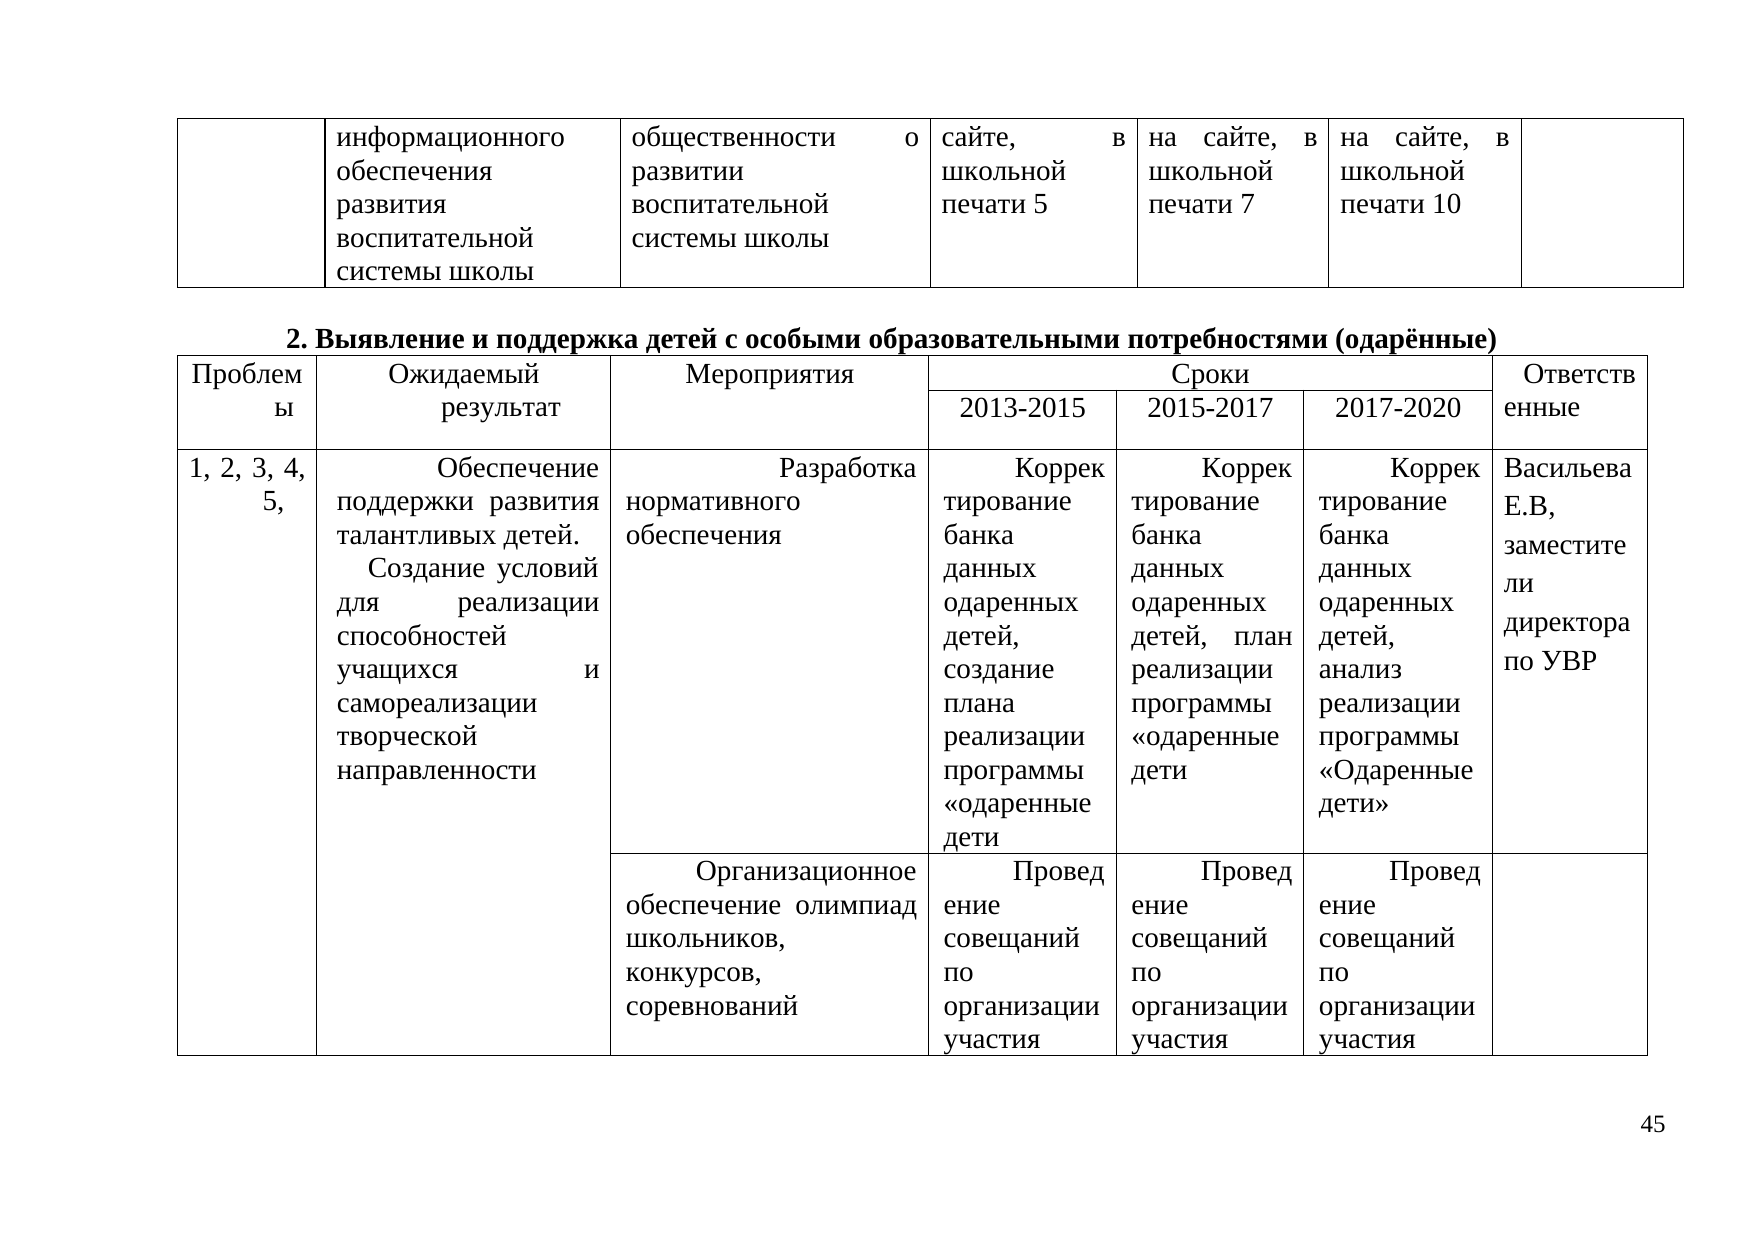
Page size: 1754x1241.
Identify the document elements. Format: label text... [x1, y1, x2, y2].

table_cell Корректирование банка данных одаренных детей, анализ реализации программы «Одаренные дети» [1304, 450, 1492, 852]
table_cell Корректирование банка данных одаренных детей, план реализации программы «одаренные дети [1117, 450, 1303, 852]
table_cell Обеспечение поддержки развития талантливых детей. Создание условий для реализации способностей учащихся и самореализации творческой направленности [317, 450, 610, 1055]
table_header Сроки [929, 356, 1492, 389]
table_header Ответственные [1493, 356, 1647, 449]
table_cell 2017-2020 [1304, 391, 1492, 449]
table_header [1522, 119, 1683, 287]
table_cell Разработка нормативного обеспечения [611, 450, 928, 852]
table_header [621, 119, 930, 287]
table_cell 2013-2015 [929, 391, 1116, 449]
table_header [931, 119, 1137, 287]
table_cell 1, 2, 3, 4, 5, [178, 450, 316, 1055]
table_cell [611, 854, 928, 1055]
table_cell Васильева Е.В, заместители директора по УВР [1493, 450, 1647, 852]
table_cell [1117, 854, 1303, 1055]
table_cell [1304, 854, 1492, 1055]
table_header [1138, 119, 1328, 287]
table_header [1329, 119, 1521, 287]
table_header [326, 119, 620, 287]
table_cell [1493, 854, 1647, 1055]
text 2. Выявление и поддержка детей с особыми образовательными потребностями (одарённые) [118, 321, 1665, 355]
table_header Мероприятия [611, 356, 928, 449]
table_cell Корректирование банка данных одаренных детей, создание плана реализации программы «одаренные дети [929, 450, 1116, 852]
table_header Проблемы [178, 356, 316, 449]
table_header [178, 119, 324, 287]
table_header Ожидаемый результат [317, 356, 610, 449]
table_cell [929, 854, 1116, 1055]
table_cell 2015-2017 [1117, 391, 1303, 449]
